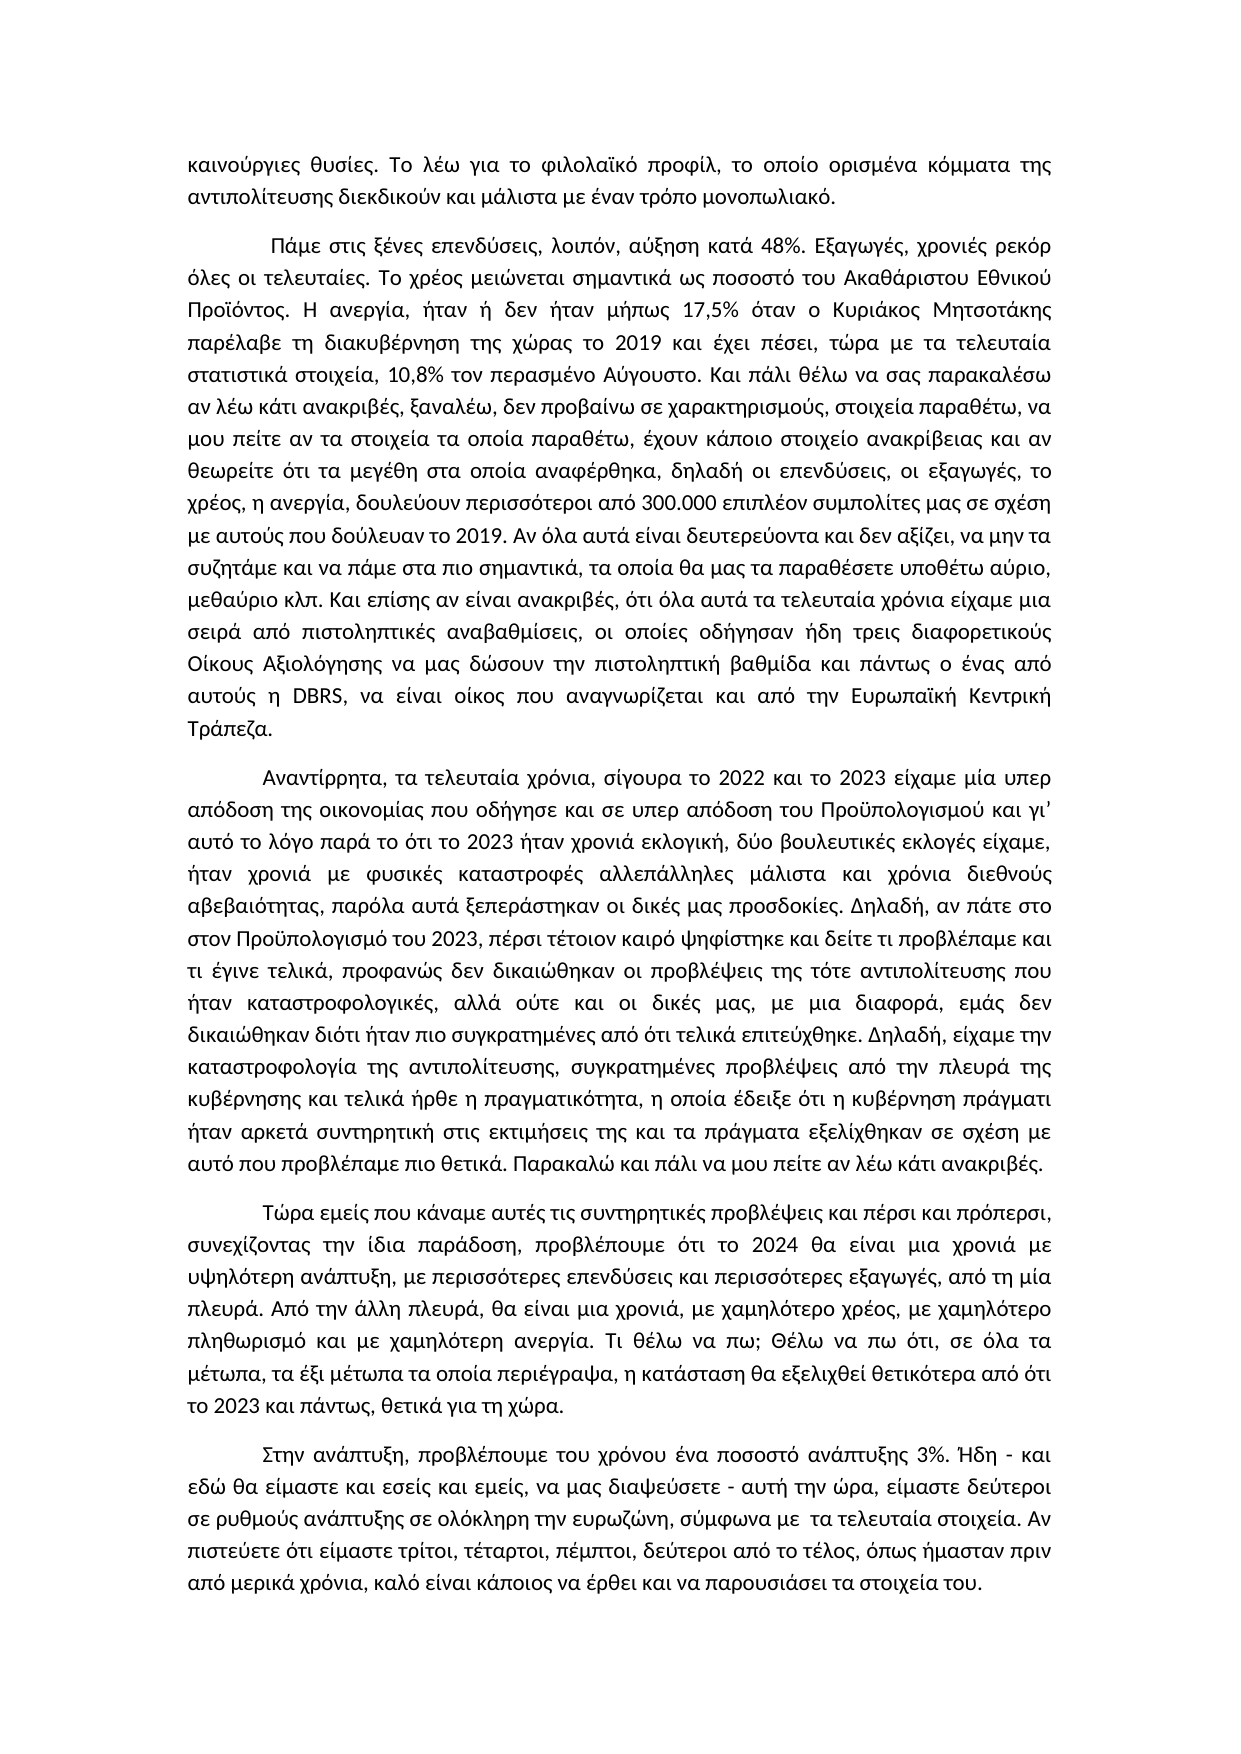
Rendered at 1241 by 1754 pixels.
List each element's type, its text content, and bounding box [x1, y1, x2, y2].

text Τώρα εμείς που κάναμε αυτές τις συντηρητικές προβλέψεις και πέρσι και πρόπερσι, συνεχίζοντας την ίδια παράδοση, προβλέπουμε ότι το 2024 θα είναι μια χρονιά με υψηλότερη ανάπτυξη, με περισσότερες επενδύσεις και περισσότερες εξαγωγές, από τη μία πλευρά. Από την άλλη πλευρά, θα είναι μια χρονιά, με χαμηλότερο χρέος, με χαμηλότερο πληθωρισμό και με χαμηλότερη ανεργία. Τι θέλω να πω; Θέλω να πω ότι, σε όλα τα μέτωπα, τα έξι μέτωπα τα οποία περιέγραψα, η κατάσταση θα εξελιχθεί θετικότερα από ότι το 2023 και πάντως, θετικά για τη χώρα. [187, 1198, 1053, 1419]
text Πάμε στις ξένες επενδύσεις, λοιπόν, αύξηση κατά 48%. Εξαγωγές, χρονιές ρεκόρ όλες οι τελευταίες. Το χρέος μειώνεται σημαντικά ως ποσοστό του Ακαθάριστου Εθνικού Προϊόντος. Η ανεργία, ήταν ή δεν ήταν μήπως 17,5% όταν ο Κυριάκος Μητσοτάκης παρέλαβε τη διακυβέρνηση της χώρας το 2019 και έχει πέσει, τώρα με τα τελευταία στατιστικά στοιχεία, 10,8% τον περασμένο Αύγουστο. Και πάλι θέλω να σας παρακαλέσω αν λέω κάτι ανακριβές, ξαναλέω, δεν προβαίνω σε χαρακτηρισμούς, στοιχεία παραθέτω, να μου πείτε αν τα στοιχεία τα οποία παραθέτω, έχουν κάποιο στοιχείο ανακρίβειας και αν θεωρείτε ότι τα μεγέθη στα οποία αναφέρθηκα, δηλαδή οι επενδύσεις, οι εξαγωγές, το χρέος, η ανεργία, δουλεύουν περισσότεροι από 300.000 επιπλέον συμπολίτες μας σε σχέση με αυτούς που δούλευαν το 2019. Αν όλα αυτά είναι δευτερεύοντα και δεν αξίζει, να μην τα συζητάμε και να πάμε στα πιο σημαντικά, τα οποία θα μας τα παραθέσετε υποθέτω αύριο, μεθαύριο κλπ. Και επίσης αν είναι ανακριβές, ότι όλα αυτά τα τελευταία χρόνια είχαμε μια σειρά από πιστοληπτικές αναβαθμίσεις, οι οποίες οδήγησαν ήδη τρεις διαφορετικούς Οίκους Αξιολόγησης να μας δώσουν την πιστοληπτική βαθμίδα και πάντως ο ένας από αυτούς η DBRS, να είναι οίκος που αναγνωρίζεται και από την Ευρωπαϊκή Κεντρική Τράπεζα. [187, 231, 1053, 742]
text Στην ανάπτυξη, προβλέπουμε του χρόνου ένα ποσοστό ανάπτυξης 3%. Ήδη - και εδώ θα είμαστε και εσείς και εμείς, να μας διαψεύσετε - αυτή την ώρα, είμαστε δεύτεροι σε ρυθμούς ανάπτυξης σε ολόκληρη την ευρωζώνη, σύμφωνα με τα τελευταία στοιχεία. Αν πιστεύετε ότι είμαστε τρίτοι, τέταρτοι, πέμπτοι, δεύτεροι από το τέλος, όπως ήμασταν πριν από μερικά χρόνια, καλό είναι κάποιος να έρθει και να παρουσιάσει τα στοιχεία του. [187, 1440, 1053, 1597]
text Αναντίρρητα, τα τελευταία χρόνια, σίγουρα το 2022 και το 2023 είχαμε μία υπερ απόδοση της οικονομίας που οδήγησε και σε υπερ απόδοση του Προϋπολογισμού και γι’ αυτό το λόγο παρά το ότι το 2023 ήταν χρονιά εκλογική, δύο βουλευτικές εκλογές είχαμε, ήταν χρονιά με φυσικές καταστροφές αλλεπάλληλες μάλιστα και χρόνια διεθνούς αβεβαιότητας, παρόλα αυτά ξεπεράστηκαν οι δικές μας προσδοκίες. Δηλαδή, αν πάτε στο στον Προϋπολογισμό του 2023, πέρσι τέτοιον καιρό ψηφίστηκε και δείτε τι προβλέπαμε και τι έγινε τελικά, προφανώς δεν δικαιώθηκαν οι προβλέψεις της τότε αντιπολίτευσης που ήταν καταστροφολογικές, αλλά ούτε και οι δικές μας, με μια διαφορά, εμάς δεν δικαιώθηκαν διότι ήταν πιο συγκρατημένες από ότι τελικά επιτεύχθηκε. Δηλαδή, είχαμε την καταστροφολογία της αντιπολίτευσης, συγκρατημένες προβλέψεις από την πλευρά της κυβέρνησης και τελικά ήρθε η πραγματικότητα, η οποία έδειξε ότι η κυβέρνηση πράγματι ήταν αρκετά συντηρητική στις εκτιμήσεις της και τα πράγματα εξελίχθηκαν σε σχέση με αυτό που προβλέπαμε πιο θετικά. Παρακαλώ και πάλι να μου πείτε αν λέω κάτι ανακριβές. [187, 763, 1053, 1177]
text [187, 150, 1053, 210]
